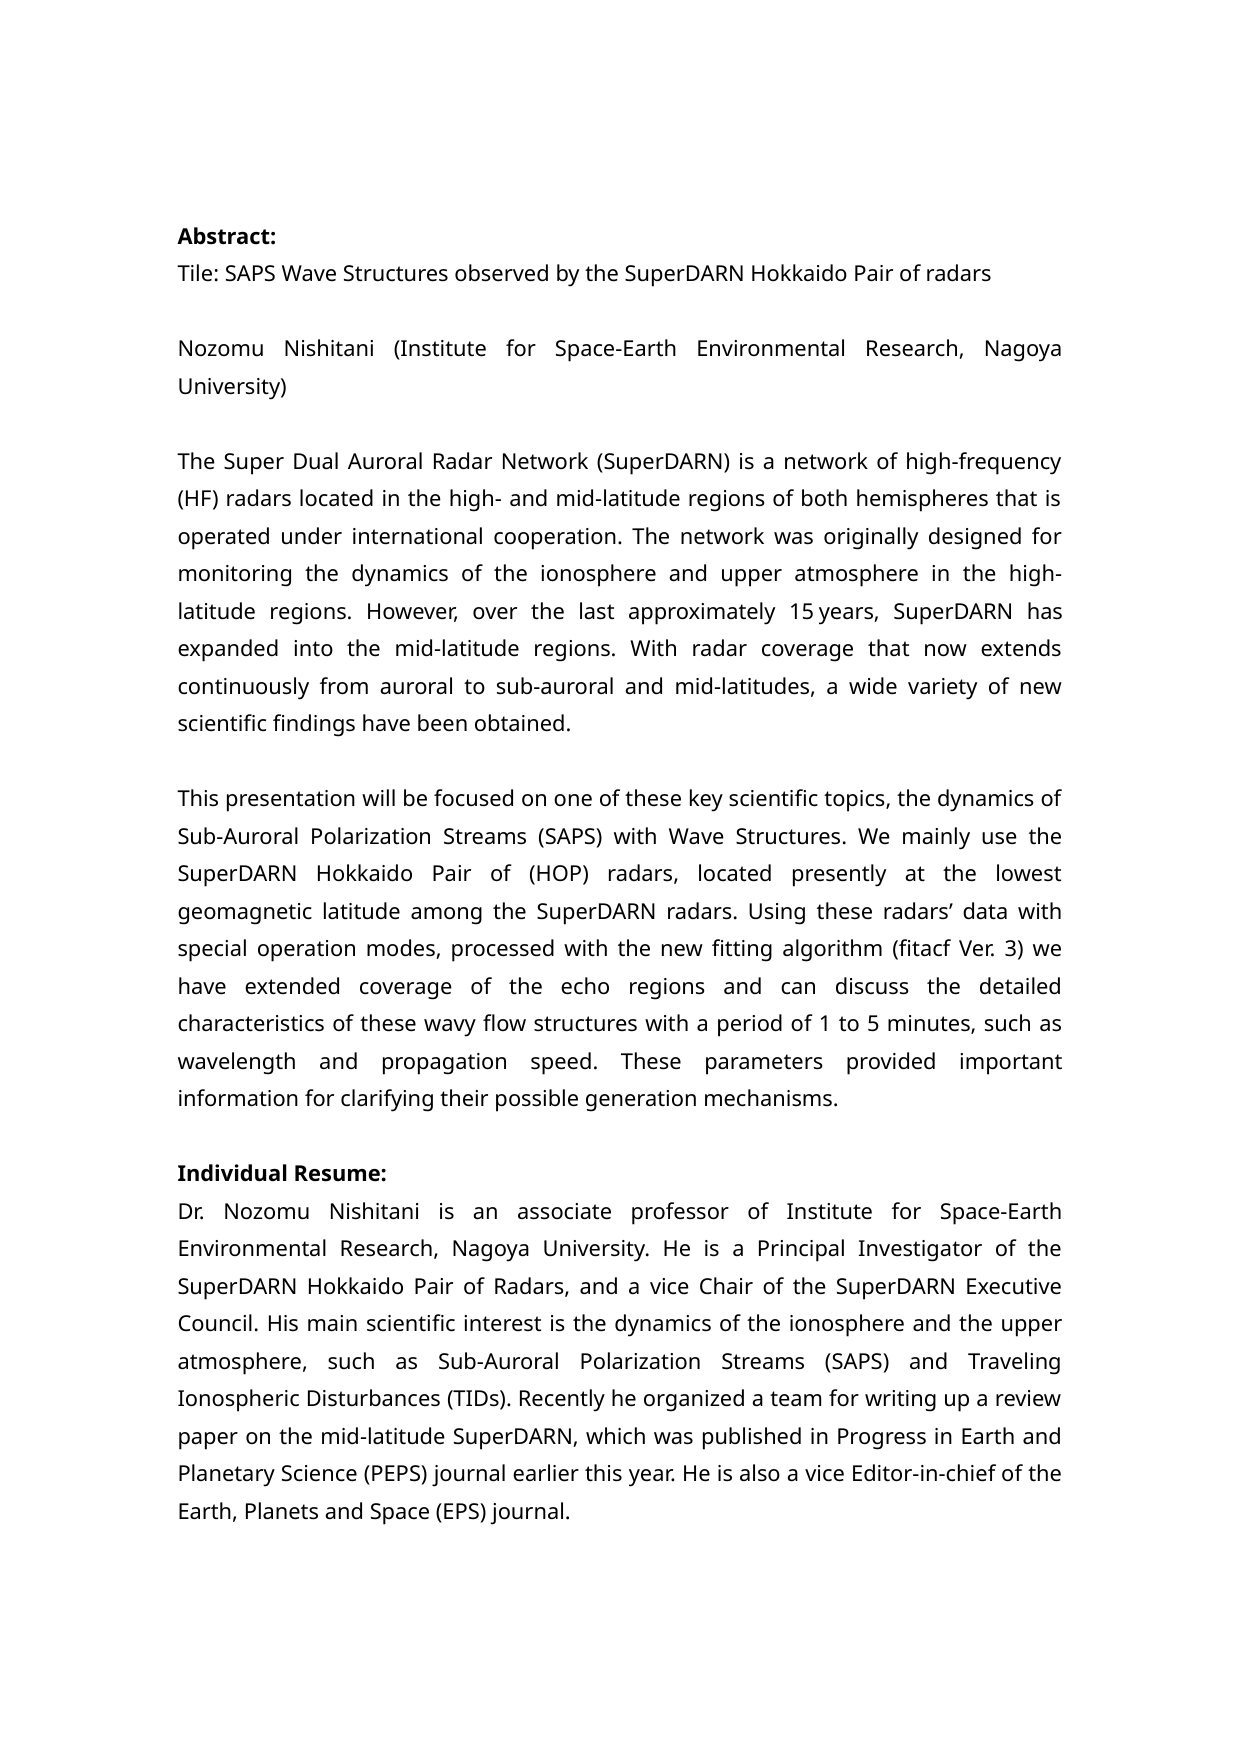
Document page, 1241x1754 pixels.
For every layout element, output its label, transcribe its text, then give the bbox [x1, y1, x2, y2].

text Individual Resume: [177, 1154, 1063, 1192]
text Abstract: [177, 217, 1063, 254]
text Dr. Nozomu Nishitani is an associate professor of Institute for Space-Earth Environmental Research, Nagoya University. He is a Principal Investigator of the SuperDARN Hokkaido Pair of Radars, and a vice Chair of the SuperDARN Executive Council. His main scientific interest is the dynamics of the ionosphere and the upper atmosphere, such as Sub-Auroral Polarization Streams (SAPS) and Traveling Ionospheric Disturbances (TIDs). Recently he organized a team for writing up a review paper on the mid-latitude SuperDARN, which was published in Progress in Earth and Planetary Science (PEPS) journal earlier this year. He is also a vice Editor-in-chief of the Earth, Planets and Space (EPS) journal. [177, 1192, 1063, 1529]
text Tile: SAPS Wave Structures observed by the SuperDARN Hokkaido Pair of radars [177, 254, 1063, 292]
text The Super Dual Auroral Radar Network (SuperDARN) is a network of high-frequency (HF) radars located in the high- and mid-latitude regions of both hemispheres that is operated under international cooperation. The network was originally designed for monitoring the dynamics of the ionosphere and upper atmosphere in the high-latitude regions. However, over the last approximately 15 years, SuperDARN has expanded into the mid-latitude regions. With radar coverage that now extends continuously from auroral to sub-auroral and mid-latitudes, a wide variety of new scientific findings have been obtained. [177, 442, 1063, 742]
text This presentation will be focused on one of these key scientific topics, the dynamics of Sub-Auroral Polarization Streams (SAPS) with Wave Structures. We mainly use the SuperDARN Hokkaido Pair of (HOP) radars, located presently at the lowest geomagnetic latitude among the SuperDARN radars. Using these radars’ data with special operation modes, processed with the new fitting algorithm (fitacf Ver. 3) we have extended coverage of the echo regions and can discuss the detailed characteristics of these wavy flow structures with a period of 1 to 5 minutes, such as wavelength and propagation speed. These parameters provided important information for clarifying their possible generation mechanisms. [177, 779, 1063, 1117]
text Nozomu Nishitani (Institute for Space-Earth Environmental Research, Nagoya University) [177, 329, 1063, 404]
